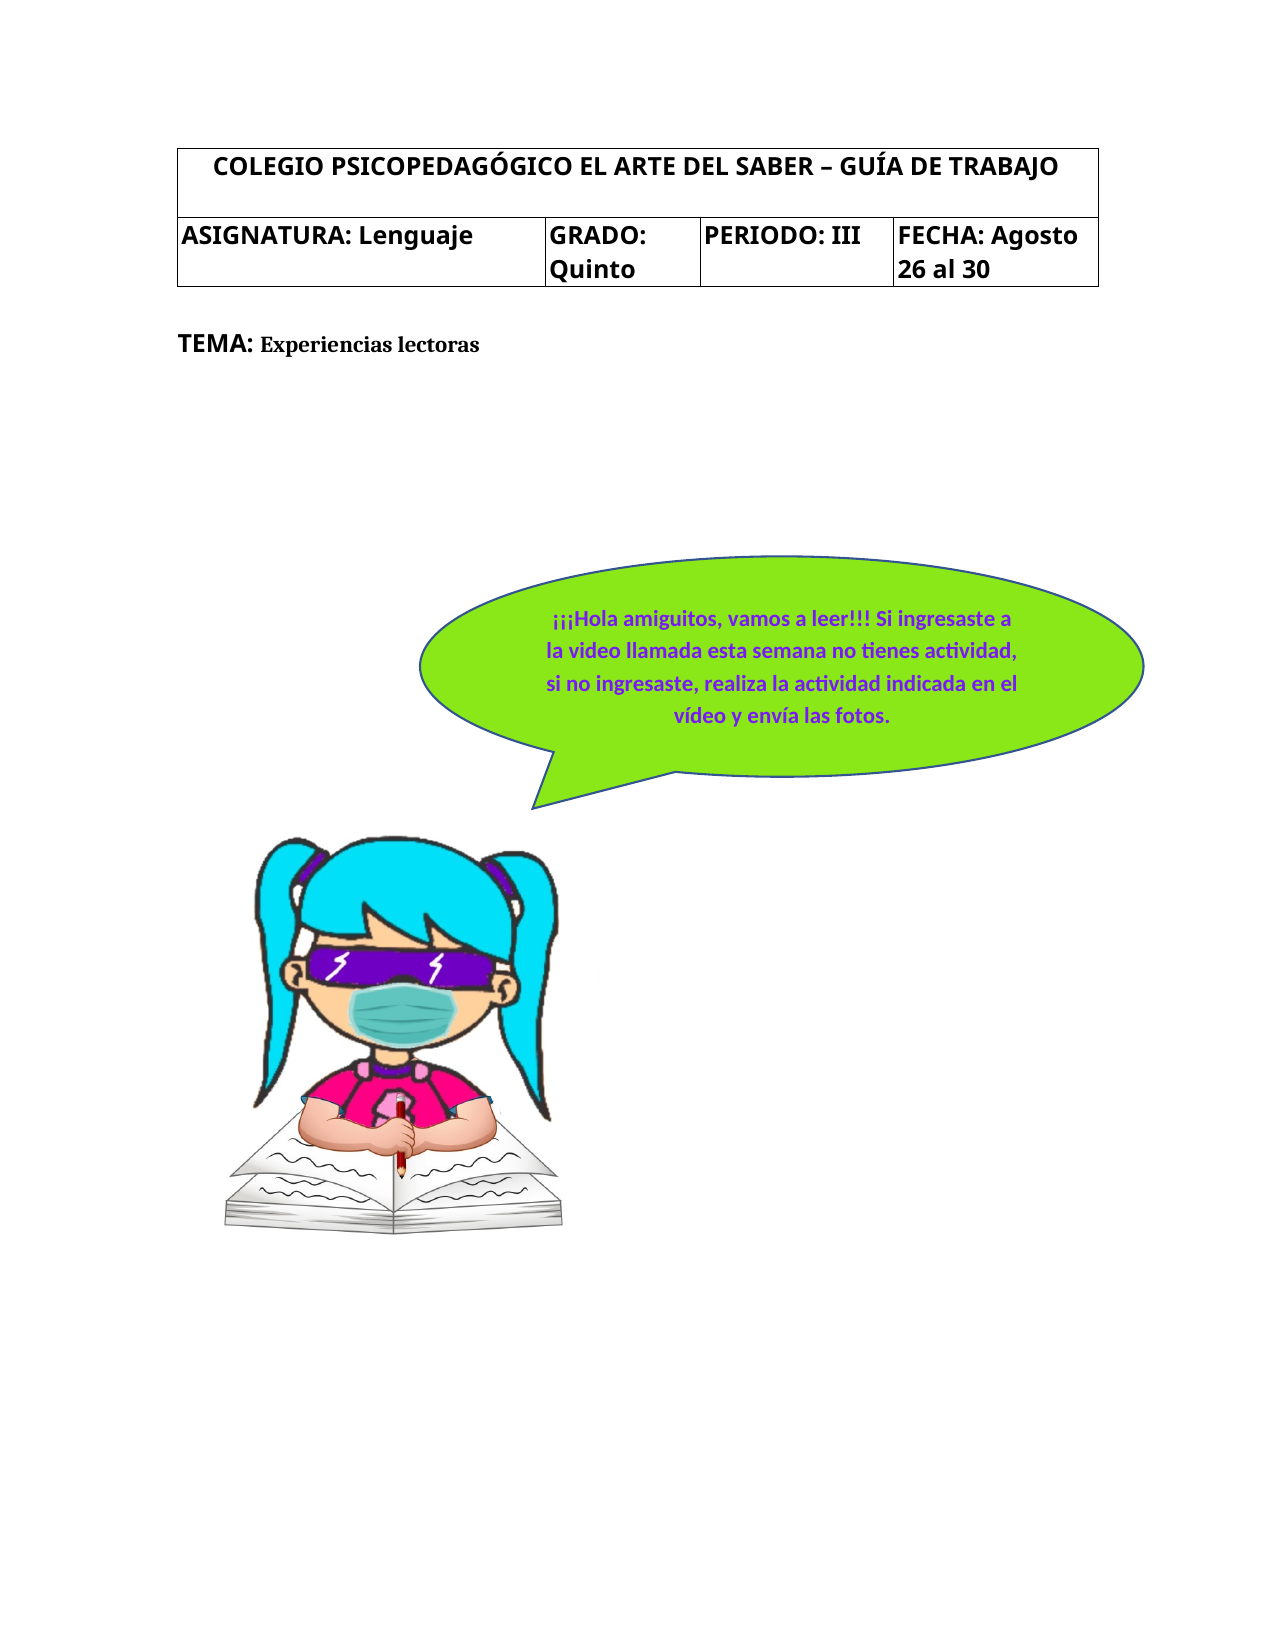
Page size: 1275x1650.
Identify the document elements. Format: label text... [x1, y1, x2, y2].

picture [211, 828, 601, 1244]
table_cell PERIODO: III [701, 218, 893, 286]
table_cell FECHA: Agosto 26 al 30 [894, 218, 1098, 286]
table_cell GRADO: Quinto [546, 218, 700, 286]
table_cell ASIGNATURA: Lenguaje [178, 218, 545, 286]
table_header COLEGIO PSICOPEDAGÓGICO EL ARTE DEL SABER – GUÍA DE TRABAJO [178, 149, 1098, 217]
text TEMA: Experiencias lectoras [177, 326, 1098, 360]
